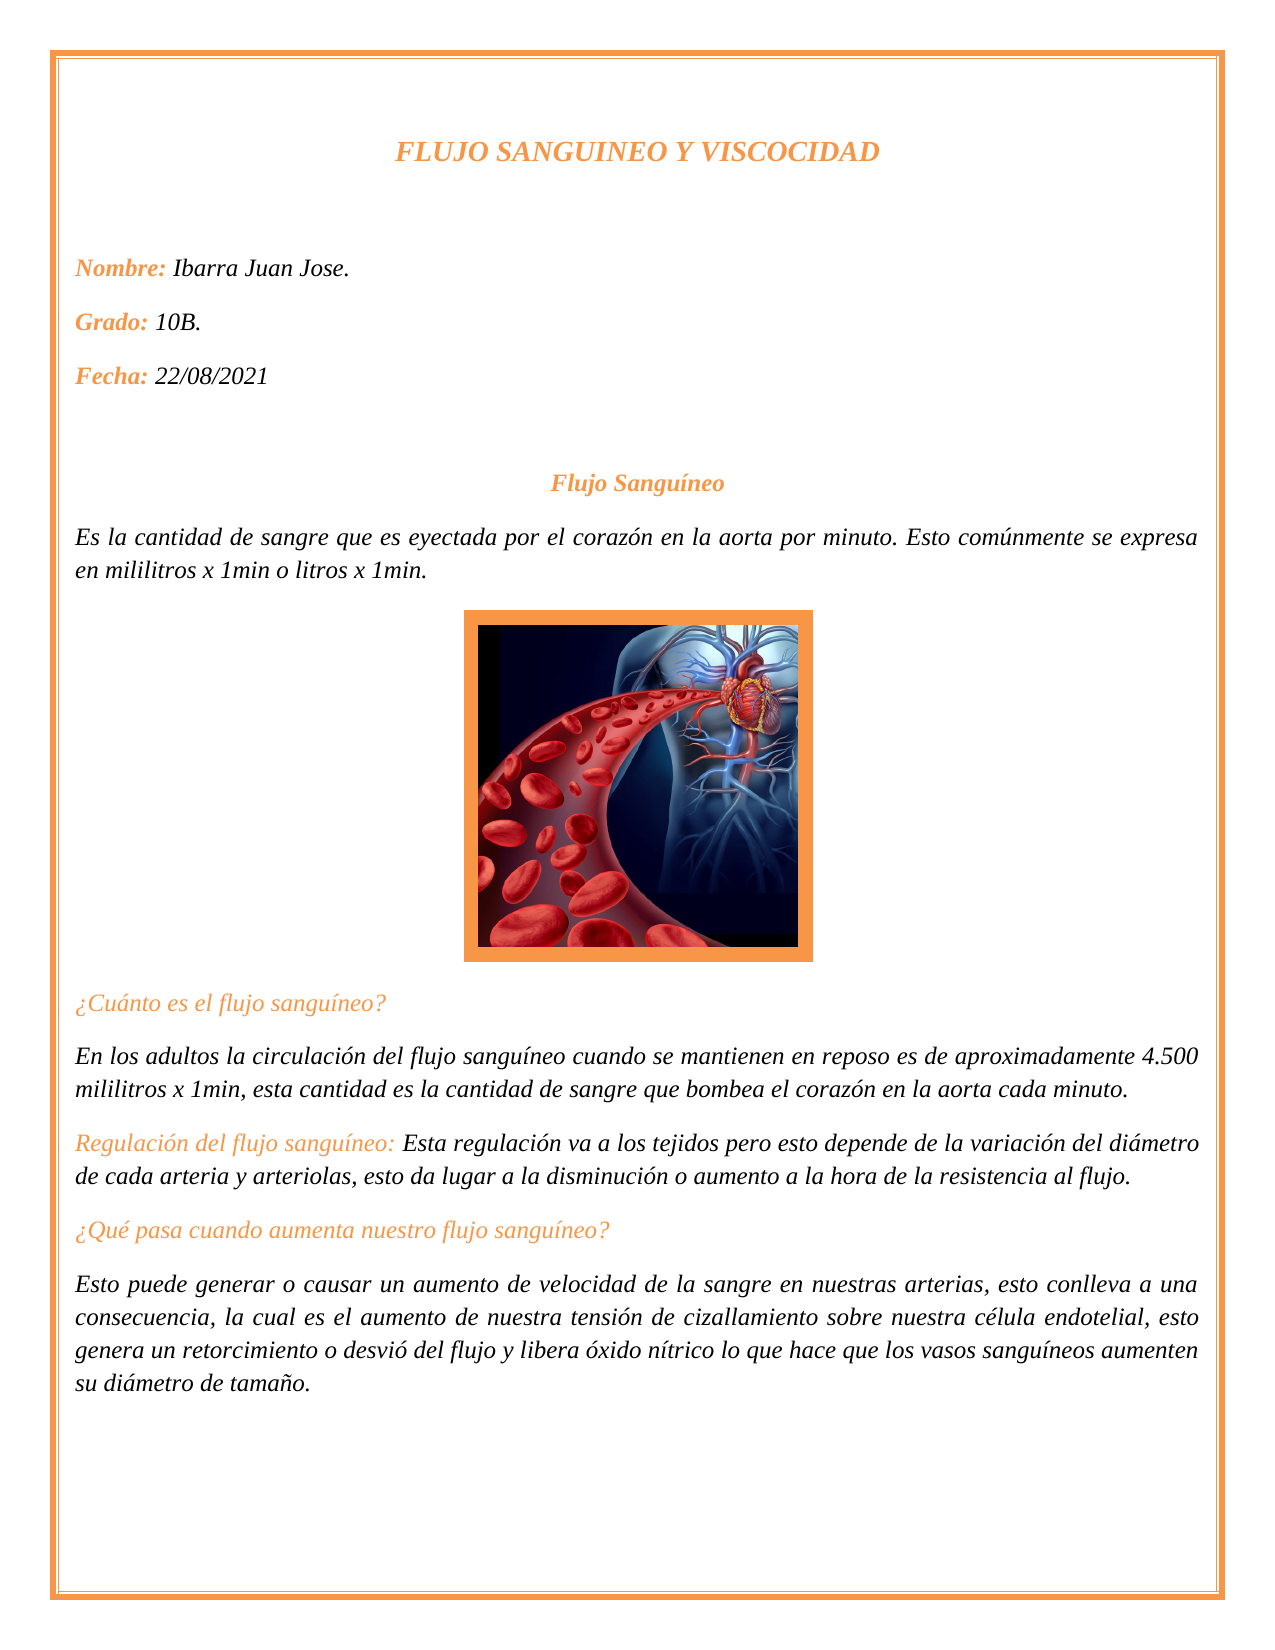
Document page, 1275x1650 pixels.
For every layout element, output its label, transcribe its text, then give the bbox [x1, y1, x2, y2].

text Regulación del flujo sanguíneo: Esta regulación va a los tejidos pero esto depende de la variación del diámetro de cada arteria y arteriolas, esto da lugar a la disminución o aumento a la hora de la resistencia al flujo. [75, 1128, 1200, 1190]
text Nombre: Ibarra Juan Jose. [75, 253, 1200, 282]
text ¿Qué pasa cuando aumenta nuestro flujo sanguíneo? [75, 1215, 1200, 1244]
text Fecha: 22/08/2021 [75, 361, 1200, 389]
text FLUJO SANGUINEO Y VISCOCIDAD [75, 134, 1200, 168]
text En los adultos la circulación del flujo sanguíneo cuando se mantienen en reposo es de aproximadamente 4.500 mililitros x 1min, esta cantidad es la cantidad de sangre que bombea el corazón en la aorta cada minuto. [75, 1041, 1200, 1103]
text Grado: 10B. [75, 307, 1200, 336]
text ¿Cuánto es el flujo sanguíneo? [75, 988, 1200, 1016]
text Flujo Sanguíneo [75, 468, 1200, 497]
picture [478, 625, 798, 947]
text Es la cantidad de sangre que es eyectada por el corazón en la aorta por minuto. Esto comúnmente se expresa en mililitros x 1min o litros x 1min. [75, 522, 1200, 584]
text Esto puede generar o causar un aumento de velocidad de la sangre en nuestras arterias, esto conlleva a una consecuencia, la cual es el aumento de nuestra tensión de cizallamiento sobre nuestra célula endotelial, esto genera un retorcimiento o desvió del flujo y libera óxido nítrico lo que hace que los vasos sanguíneos aumenten su diámetro de tamaño. [75, 1269, 1200, 1397]
